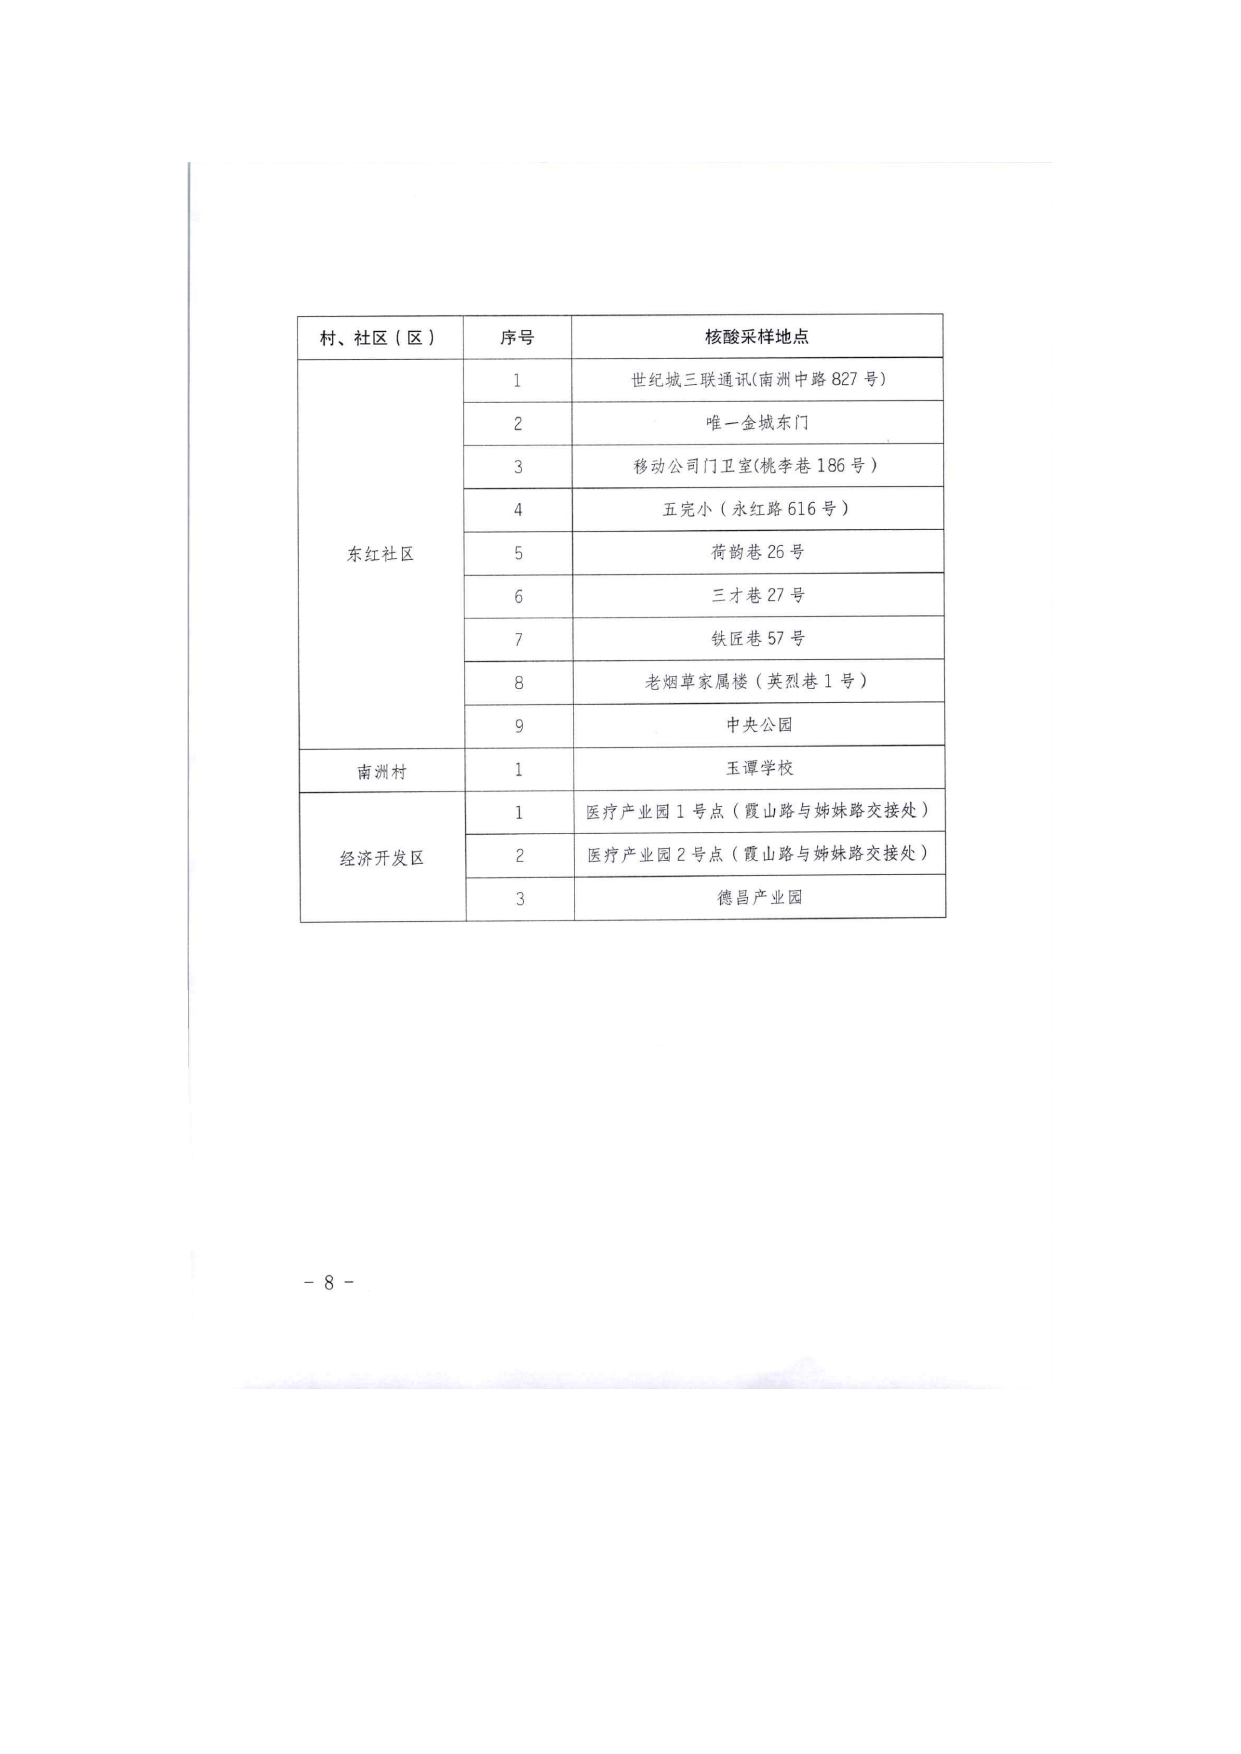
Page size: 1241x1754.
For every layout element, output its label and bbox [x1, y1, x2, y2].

picture [187, 162, 1053, 1389]
